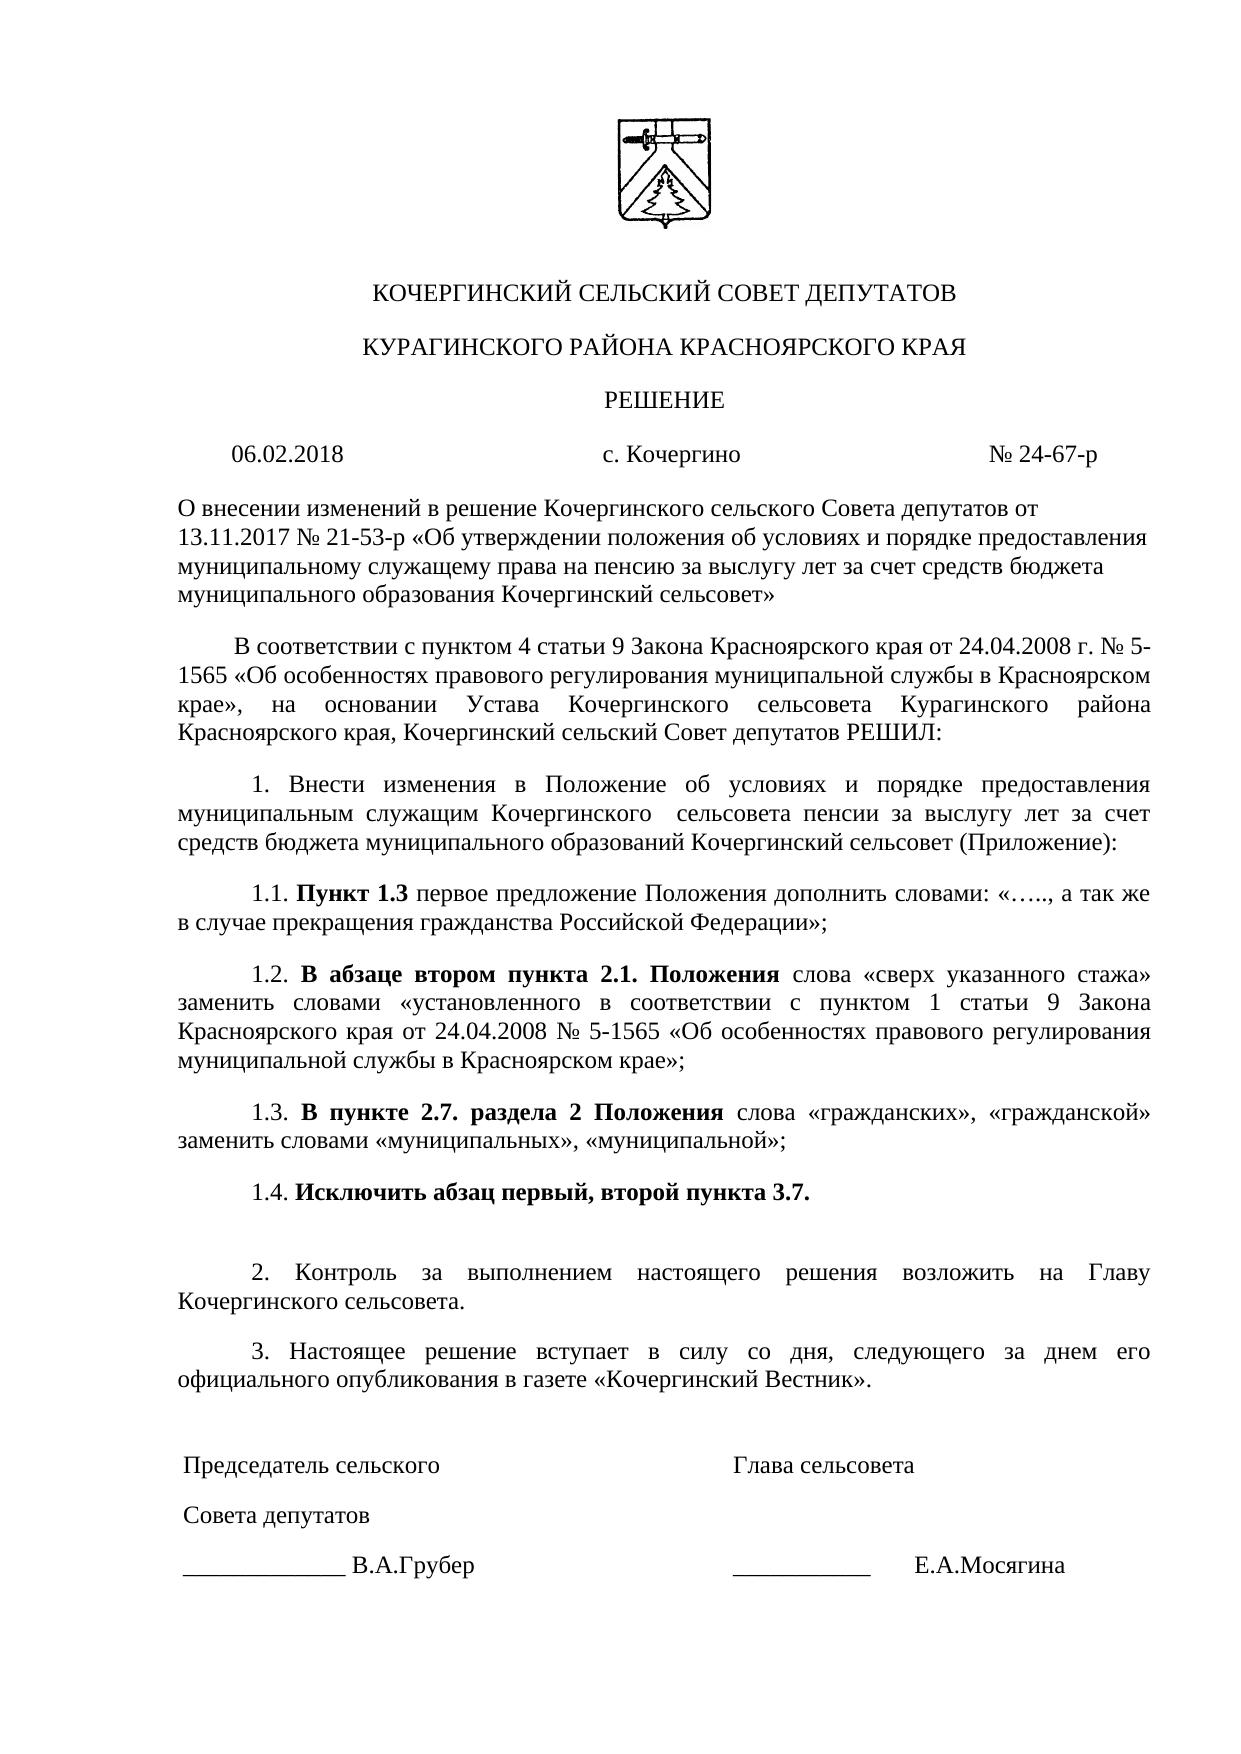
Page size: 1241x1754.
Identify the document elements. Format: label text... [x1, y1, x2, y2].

text 1.4. Исключить абзац первый, второй пункта 3.7. [177, 1177, 1152, 1206]
text 1. Внести изменения в Положение об условиях и порядке предоставления муниципальным служащим Кочергинского сельсовета пенсии за выслугу лет за счет средств бюджета муниципального образований Кочергинский сельсовет (Приложение): [177, 769, 1152, 855]
text В соответствии с пунктом 4 статьи 9 Закона Красноярского края от 24.04.2008 г. № 5-1565 «Об особенностях правового регулирования муниципальной службы в Красноярском крае», на основании Устава Кочергинского сельсовета Курагинского района Красноярского края, Кочергинский сельский Совет депутатов РЕШИЛ: [177, 631, 1152, 746]
text 3. Настоящее решение вступает в силу со дня, следующего за днем его официального опубликования в газете «Кочергинский Вестник». [177, 1336, 1152, 1393]
text 06.02.2018 с. Кочергино № 24-67-р [177, 439, 1152, 468]
text РЕШЕНИЕ [177, 386, 1152, 414]
text О внесении изменений в решение Кочергинского сельского Совета депутатов от 13.11.2017 № 21-53-р «Об утверждении положения об условиях и порядке предоставления муниципальному служащему права на пенсию за выслугу лет за счет средств бюджета муниципального образования Кочергинский сельсовет» [177, 493, 1152, 608]
table_header Председатель сельского Совета депутатов _____________ В.А.Грубер [177, 1445, 727, 1605]
text КУРАГИНСКОГО РАЙОНА КРАСНОЯРСКОГО КРАЯ [177, 332, 1152, 360]
text КОЧЕРГИНСКИЙ СЕЛЬСКИЙ СОВЕТ ДЕПУТАТОВ [177, 278, 1152, 307]
picture [617, 118, 712, 229]
text 1.2. В абзаце втором пункта 2.1. Положения слова «сверх указанного стажа» заменить словами «установленного в соответствии с пунктом 1 статьи 9 Закона Красноярского края от 24.04.2008 № 5-1565 «Об особенностях правового регулирования муниципальной службы в Красноярском крае»; [177, 959, 1152, 1074]
text 1.1. Пункт 1.3 первое предложение Положения дополнить словами: «….., а так же в случае прекращения гражданства Российской Федерации»; [177, 878, 1152, 936]
text 1.3. В пункте 2.7. раздела 2 Положения слова «гражданских», «гражданской» заменить словами «муниципальных», «муниципальной»; [177, 1097, 1152, 1154]
table_header Глава сельсовета ___________ Е.А.Мосягина [727, 1445, 1181, 1605]
text 2. Контроль за выполнением настоящего решения возложить на Главу Кочергинского сельсовета. [177, 1257, 1152, 1315]
